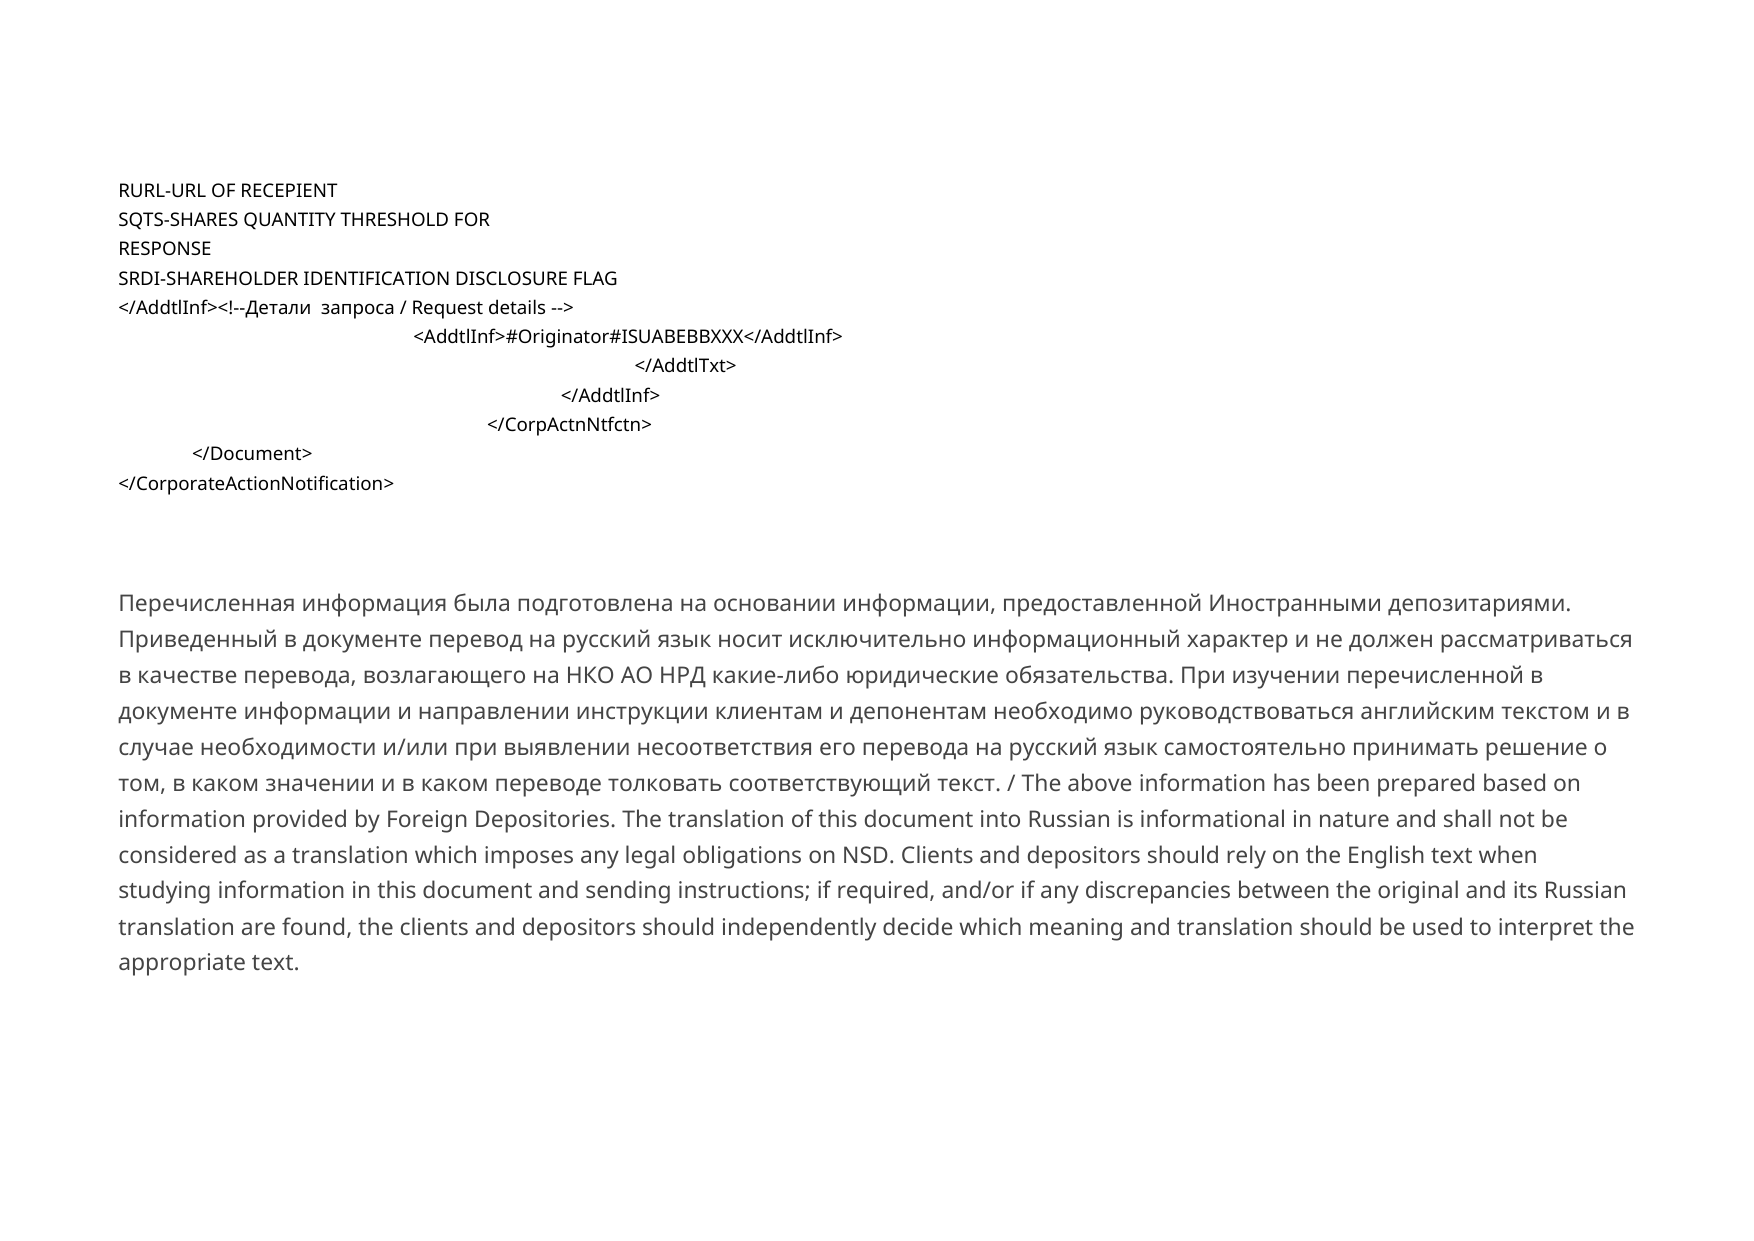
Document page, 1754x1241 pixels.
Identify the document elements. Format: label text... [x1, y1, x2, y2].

text Перечисленная информация была подготовлена на основании информации, предоставленной Иностранными депозитариями. Приведенный в документе перевод на русский язык носит исключительно информационный характер и не должен рассматриваться в качестве перевода, возлагающего на НКО АО НРД какие-либо юридические обязательства. При изучении перечисленной в документе информации и направлении инструкции клиентам и депонентам необходимо руководствоваться английским текстом и в случае необходимости и/или при выявлении несоответствия его перевода на русский язык самостоятельно принимать решение о том, в каком значении и в каком переводе толковать соответствующий текст. / The above information has been prepared based on information provided by Foreign Depositories. The translation of this document into Russian is informational in nature and shall not be considered as a translation which imposes any legal obligations on NSD. Clients and depositors should rely on the English text when studying information in this document and sending instructions; if required, and/or if any discrepancies between the original and its Russian translation are found, the clients and depositors should independently decide which meaning and translation should be used to interpret the appropriate text. [118, 587, 1636, 978]
text RESPONSE [118, 236, 1636, 261]
text </CorpActnNtfctn> [118, 411, 1636, 437]
text </AddtlInf><!--Детали запроса / Request details --> [118, 294, 1636, 320]
text SRDI-SHAREHOLDER IDENTIFICATION DISCLOSURE FLAG [118, 265, 1636, 291]
text SQTS-SHARES QUANTITY THRESHOLD FOR [118, 206, 1636, 232]
text </CorporateActionNotification> [118, 470, 1636, 495]
text </AddtlInf> [118, 382, 1636, 408]
text </AddtlTxt> [118, 353, 1636, 378]
text <AddtlInf>#Originator#ISUABEBBXXX</AddtlInf> [118, 323, 1636, 349]
text </Document> [118, 441, 1636, 466]
text RURL-URL OF RECEPIENT [118, 177, 1636, 203]
